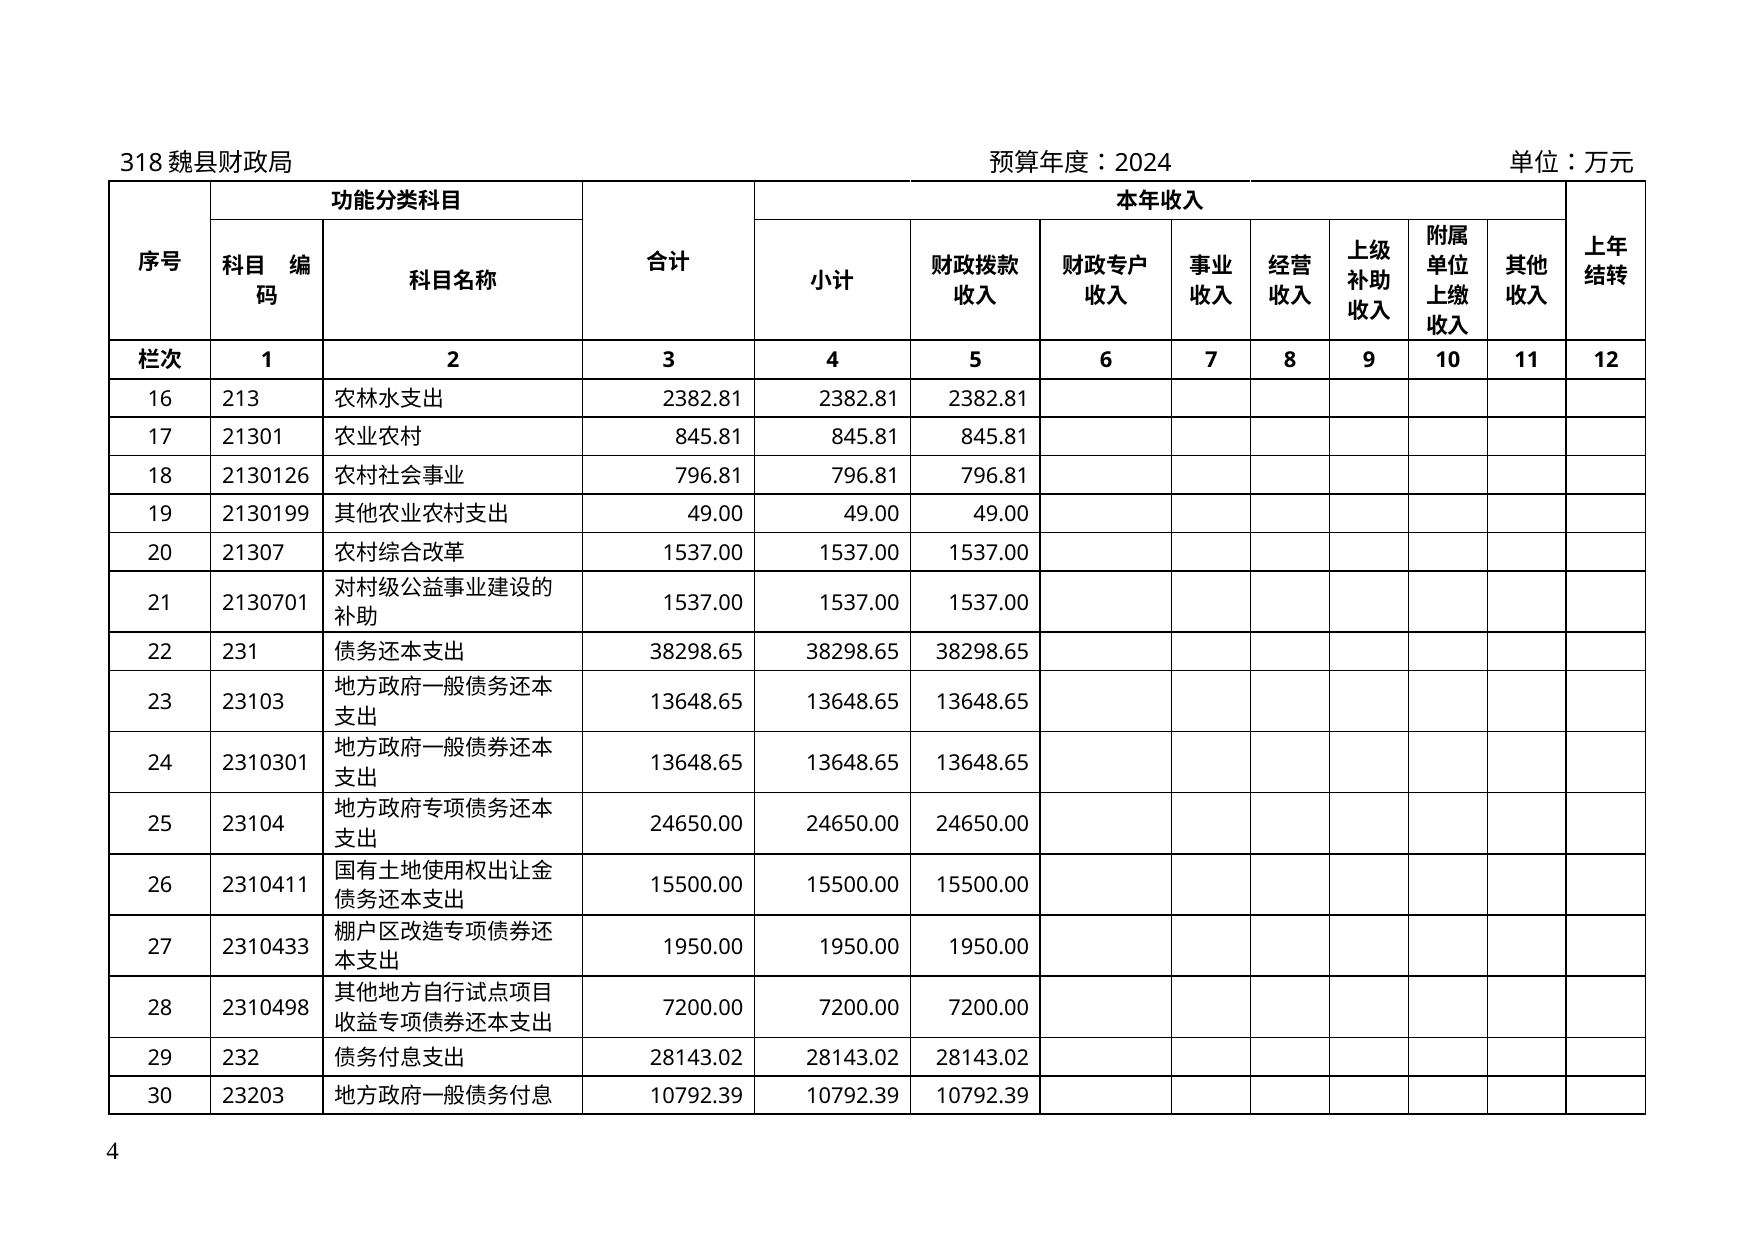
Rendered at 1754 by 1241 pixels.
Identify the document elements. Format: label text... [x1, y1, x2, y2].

table_cell 26 [110, 855, 210, 914]
table_cell 经营收入 [1251, 220, 1329, 339]
table_cell 6 [1041, 341, 1171, 378]
table_cell [1409, 495, 1487, 532]
table_cell [1172, 671, 1250, 731]
table_cell 附属单位上缴收入 [1409, 220, 1487, 339]
table_cell [1330, 495, 1408, 532]
table_cell [1172, 732, 1250, 792]
table_cell 栏次 [110, 341, 210, 378]
table_cell 2130126 [211, 456, 322, 493]
table_cell 财政拨款 收入 [911, 220, 1039, 339]
table_cell 1 [211, 341, 322, 378]
table_cell 28143.02 [755, 1038, 910, 1075]
table_cell 农村综合改革 [324, 533, 582, 570]
table_cell 7200.00 [911, 977, 1039, 1036]
table_cell 农业农村 [324, 418, 582, 455]
table_cell 19 [110, 495, 210, 532]
table_cell 债务还本支出 [324, 633, 582, 669]
table_cell 38298.65 [583, 633, 754, 669]
table_cell 13648.65 [911, 732, 1039, 792]
table_cell 845.81 [755, 418, 910, 455]
table_cell 28143.02 [583, 1038, 754, 1075]
table_cell 2130199 [211, 495, 322, 532]
table_cell [1330, 1038, 1408, 1075]
table_cell [1041, 855, 1171, 914]
table_cell 9 [1330, 341, 1408, 378]
table_cell [1488, 380, 1565, 416]
table_cell 1537.00 [755, 572, 910, 631]
table_cell [1488, 793, 1565, 853]
table_cell 49.00 [755, 495, 910, 532]
table_cell [1041, 533, 1171, 570]
table_cell [1251, 456, 1329, 493]
table_cell [1041, 793, 1171, 853]
table_cell 1537.00 [911, 533, 1039, 570]
table_cell 2310301 [211, 732, 322, 792]
table_cell [1488, 572, 1565, 631]
table_cell [1330, 380, 1408, 416]
table_cell 财政专户 收入 [1041, 220, 1171, 339]
table_cell [1330, 1077, 1408, 1113]
table_cell 事业收入 [1172, 220, 1250, 339]
table_cell [1251, 1077, 1329, 1113]
table_cell 49.00 [583, 495, 754, 532]
table_cell [1567, 977, 1645, 1036]
table_cell 30 [110, 1077, 210, 1113]
table_cell 28143.02 [911, 1038, 1039, 1075]
table_cell 796.81 [583, 456, 754, 493]
table_cell [1409, 793, 1487, 853]
table_cell [1488, 456, 1565, 493]
table_cell 845.81 [911, 418, 1039, 455]
table_cell 23 [110, 671, 210, 731]
table_cell [1330, 533, 1408, 570]
table_cell [1567, 732, 1645, 792]
table_cell 地方政府一般债券还本支出 [324, 732, 582, 792]
table_cell 17 [110, 418, 210, 455]
table_cell 1950.00 [911, 916, 1039, 975]
table_cell [1488, 1038, 1565, 1075]
table_cell 债务付息支出 [324, 1038, 582, 1075]
table_cell 2310433 [211, 916, 322, 975]
table_cell [1409, 533, 1487, 570]
table_cell [1409, 732, 1487, 792]
table_cell [1488, 671, 1565, 731]
table_cell 20 [110, 533, 210, 570]
table_cell 24650.00 [755, 793, 910, 853]
table_cell [1567, 533, 1645, 570]
table_cell [1172, 1038, 1250, 1075]
table_cell [1330, 671, 1408, 731]
table_cell [1041, 977, 1171, 1036]
table_cell 10792.39 [911, 1077, 1039, 1113]
table_cell 地方政府专项债务还本支出 [324, 793, 582, 853]
table_cell [1488, 977, 1565, 1036]
table_cell 上年结转 [1567, 182, 1645, 339]
table_cell 2382.81 [583, 380, 754, 416]
table_cell [1172, 633, 1250, 669]
table_cell 49.00 [911, 495, 1039, 532]
table_cell 24650.00 [583, 793, 754, 853]
table_cell [1409, 380, 1487, 416]
table_cell [1409, 633, 1487, 669]
table_cell 地方政府一般债务付息支出 [324, 1077, 582, 1113]
table_cell 科目 编码 [211, 220, 322, 339]
table_cell 8 [1251, 341, 1329, 378]
table_cell [1041, 916, 1171, 975]
table_cell 845.81 [583, 418, 754, 455]
table_cell 28 [110, 977, 210, 1036]
table_cell 796.81 [911, 456, 1039, 493]
table_cell [1251, 855, 1329, 914]
table_cell [1567, 495, 1645, 532]
table_cell 38298.65 [755, 633, 910, 669]
table_cell 本年收入 [755, 182, 1565, 219]
table_cell 27 [110, 916, 210, 975]
table_cell [1041, 456, 1171, 493]
table_cell [1409, 418, 1487, 455]
table_cell [1409, 855, 1487, 914]
table_cell 15500.00 [583, 855, 754, 914]
table_cell 功能分类科目 [211, 182, 582, 219]
table_cell [1251, 495, 1329, 532]
table_cell [1251, 1038, 1329, 1075]
table_cell [1567, 793, 1645, 853]
table_cell [1488, 418, 1565, 455]
table_cell [1488, 533, 1565, 570]
table_cell [1330, 977, 1408, 1036]
table_header 单位：万元 [1251, 143, 1645, 180]
table_cell 7 [1172, 341, 1250, 378]
table_cell [1488, 916, 1565, 975]
table_cell 其他地方自行试点项目收益专项债券还本支出 [324, 977, 582, 1036]
table_cell 2382.81 [911, 380, 1039, 416]
table_cell 小计 [755, 220, 910, 339]
table_cell [1330, 418, 1408, 455]
table_cell [1567, 1077, 1645, 1113]
table_header 318魏县财政局 [110, 143, 910, 180]
table_cell [1488, 1077, 1565, 1113]
table_cell 农村社会事业 [324, 456, 582, 493]
table_cell 地方政府一般债务还本支出 [324, 671, 582, 731]
table_cell 上级补助收入 [1330, 220, 1408, 339]
table_cell 1537.00 [755, 533, 910, 570]
table_cell [1567, 1038, 1645, 1075]
table_cell 对村级公益事业建设的补助 [324, 572, 582, 631]
table_cell 232 [211, 1038, 322, 1075]
table_cell 科目名称 [324, 220, 582, 339]
table_cell [1041, 418, 1171, 455]
table_cell 10792.39 [583, 1077, 754, 1113]
table_cell 其他农业农村支出 [324, 495, 582, 532]
table_cell 24650.00 [911, 793, 1039, 853]
table_cell [1567, 671, 1645, 731]
table_cell [1567, 380, 1645, 416]
table_cell [1409, 1038, 1487, 1075]
table_cell [1330, 732, 1408, 792]
table_cell 国有土地使用权出让金债务还本支出 [324, 855, 582, 914]
table_cell [1488, 495, 1565, 532]
table_cell [1041, 633, 1171, 669]
table_cell [1330, 572, 1408, 631]
table_cell [1488, 732, 1565, 792]
table_cell 12 [1567, 341, 1645, 378]
table_cell [1330, 793, 1408, 853]
table_cell [1567, 572, 1645, 631]
table_cell [1251, 572, 1329, 631]
table_cell [1488, 855, 1565, 914]
table_cell 7200.00 [755, 977, 910, 1036]
table_cell 1950.00 [755, 916, 910, 975]
table_cell [1172, 380, 1250, 416]
table_cell [1172, 533, 1250, 570]
table_cell 25 [110, 793, 210, 853]
table_cell 2382.81 [755, 380, 910, 416]
table_cell 16 [110, 380, 210, 416]
table_cell [1251, 732, 1329, 792]
table_cell [1409, 671, 1487, 731]
table_cell 7200.00 [583, 977, 754, 1036]
table_cell [1172, 418, 1250, 455]
table_cell 1537.00 [583, 533, 754, 570]
table_cell 其他收入 [1488, 220, 1565, 339]
table_cell [1041, 380, 1171, 416]
table_cell [1172, 572, 1250, 631]
table_cell 38298.65 [911, 633, 1039, 669]
table_cell [1409, 916, 1487, 975]
table_cell [1041, 572, 1171, 631]
table_cell 4 [755, 341, 910, 378]
table_cell 24 [110, 732, 210, 792]
table_cell 1950.00 [583, 916, 754, 975]
table_cell 13648.65 [583, 671, 754, 731]
table_cell [1409, 977, 1487, 1036]
table_cell 3 [583, 341, 754, 378]
table_cell [1251, 671, 1329, 731]
table_cell 13648.65 [755, 671, 910, 731]
table_cell [1172, 456, 1250, 493]
table_cell [1172, 855, 1250, 914]
table_cell 15500.00 [755, 855, 910, 914]
table_cell [1409, 456, 1487, 493]
table_cell [1567, 633, 1645, 669]
table_cell [1041, 1038, 1171, 1075]
table_cell 5 [911, 341, 1039, 378]
table_cell 合计 [583, 182, 754, 339]
table_cell 21 [110, 572, 210, 631]
table_cell [1488, 633, 1565, 669]
table_cell [1251, 633, 1329, 669]
table_cell 18 [110, 456, 210, 493]
table_cell [1172, 1077, 1250, 1113]
table_cell 13648.65 [583, 732, 754, 792]
table_cell [1041, 732, 1171, 792]
table_cell [1172, 977, 1250, 1036]
table_cell 2 [324, 341, 582, 378]
table_cell [1041, 495, 1171, 532]
table_cell 22 [110, 633, 210, 669]
table_cell [1251, 418, 1329, 455]
table_cell [1567, 855, 1645, 914]
table_cell 23104 [211, 793, 322, 853]
table_cell [1330, 916, 1408, 975]
table_cell [1041, 671, 1171, 731]
table_cell [1567, 418, 1645, 455]
table_cell [1251, 977, 1329, 1036]
table_cell [1409, 572, 1487, 631]
table_cell 23203 [211, 1077, 322, 1113]
table_cell 1537.00 [911, 572, 1039, 631]
table_cell 10792.39 [755, 1077, 910, 1113]
table_cell [1251, 380, 1329, 416]
table_cell [1172, 916, 1250, 975]
table_cell 序号 [110, 182, 210, 339]
table_cell 2310498 [211, 977, 322, 1036]
table_cell 15500.00 [911, 855, 1039, 914]
table_header 预算年度：2024 [911, 143, 1250, 180]
table_cell 10 [1409, 341, 1487, 378]
table_cell [1567, 456, 1645, 493]
table_cell 21307 [211, 533, 322, 570]
table_cell [1172, 495, 1250, 532]
table_cell 农林水支出 [324, 380, 582, 416]
table_cell 13648.65 [911, 671, 1039, 731]
table_cell [1251, 916, 1329, 975]
table_cell 213 [211, 380, 322, 416]
table_cell 231 [211, 633, 322, 669]
table_cell [1251, 533, 1329, 570]
table_cell [1409, 1077, 1487, 1113]
table_cell [1041, 1077, 1171, 1113]
table_cell 23103 [211, 671, 322, 731]
table_cell [1251, 793, 1329, 853]
table_cell 796.81 [755, 456, 910, 493]
table_cell 2310411 [211, 855, 322, 914]
table_cell 1537.00 [583, 572, 754, 631]
table_cell 棚户区改造专项债券还本支出 [324, 916, 582, 975]
table_cell 2130701 [211, 572, 322, 631]
table_cell [1567, 916, 1645, 975]
table_cell [1172, 793, 1250, 853]
table_cell 13648.65 [755, 732, 910, 792]
table_cell [1330, 456, 1408, 493]
table_cell 21301 [211, 418, 322, 455]
table_cell 11 [1488, 341, 1565, 378]
table_cell [1330, 633, 1408, 669]
table_cell 29 [110, 1038, 210, 1075]
table_cell [1330, 855, 1408, 914]
